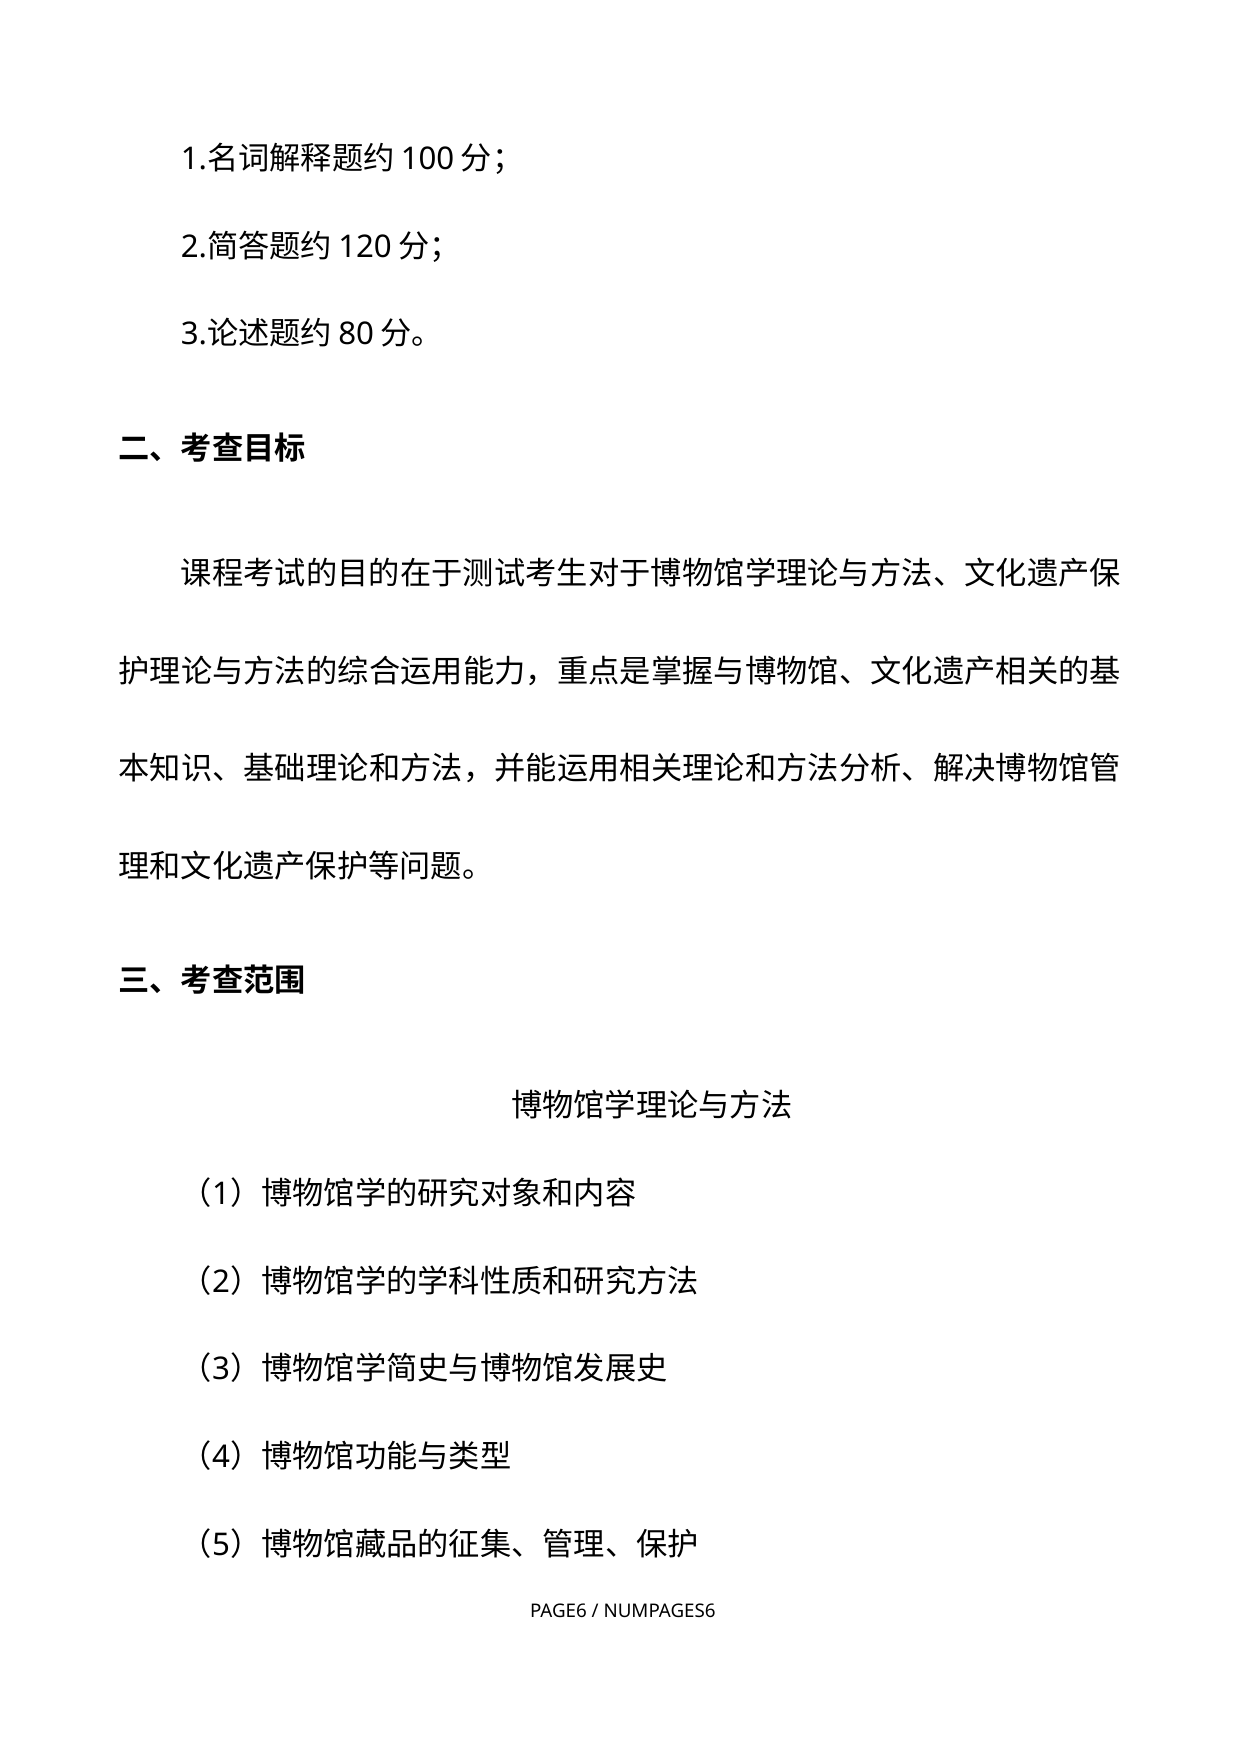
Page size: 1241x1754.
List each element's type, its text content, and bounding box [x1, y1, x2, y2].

text （1）博物馆学的研究对象和内容 [118, 1158, 1122, 1223]
text 2.简答题约120分； [118, 211, 1122, 276]
text （2）博物馆学的学科性质和研究方法 [118, 1246, 1122, 1311]
subtitle 二、考查目标 [118, 413, 1122, 478]
text 3.论述题约80分。 [118, 299, 1122, 364]
subtitle 三、考查范围 [118, 946, 1122, 1011]
text （5）博物馆藏品的征集、管理、保护 [118, 1509, 1122, 1574]
text 课程考试的目的在于测试考生对于博物馆学理论与方法、文化遗产保护理论与方法的综合运用能力，重点是掌握与博物馆、文化遗产相关的基本知识、基础理论和方法，并能运用相关理论和方法分析、解决博物馆管理和文化遗产保护等问题。 [118, 538, 1122, 896]
text 博物馆学理论与方法 [118, 1071, 1122, 1136]
text 1.名词解释题约100分； [118, 123, 1122, 188]
text （3）博物馆学简史与博物馆发展史 [118, 1334, 1122, 1399]
text （4）博物馆功能与类型 [118, 1421, 1122, 1486]
